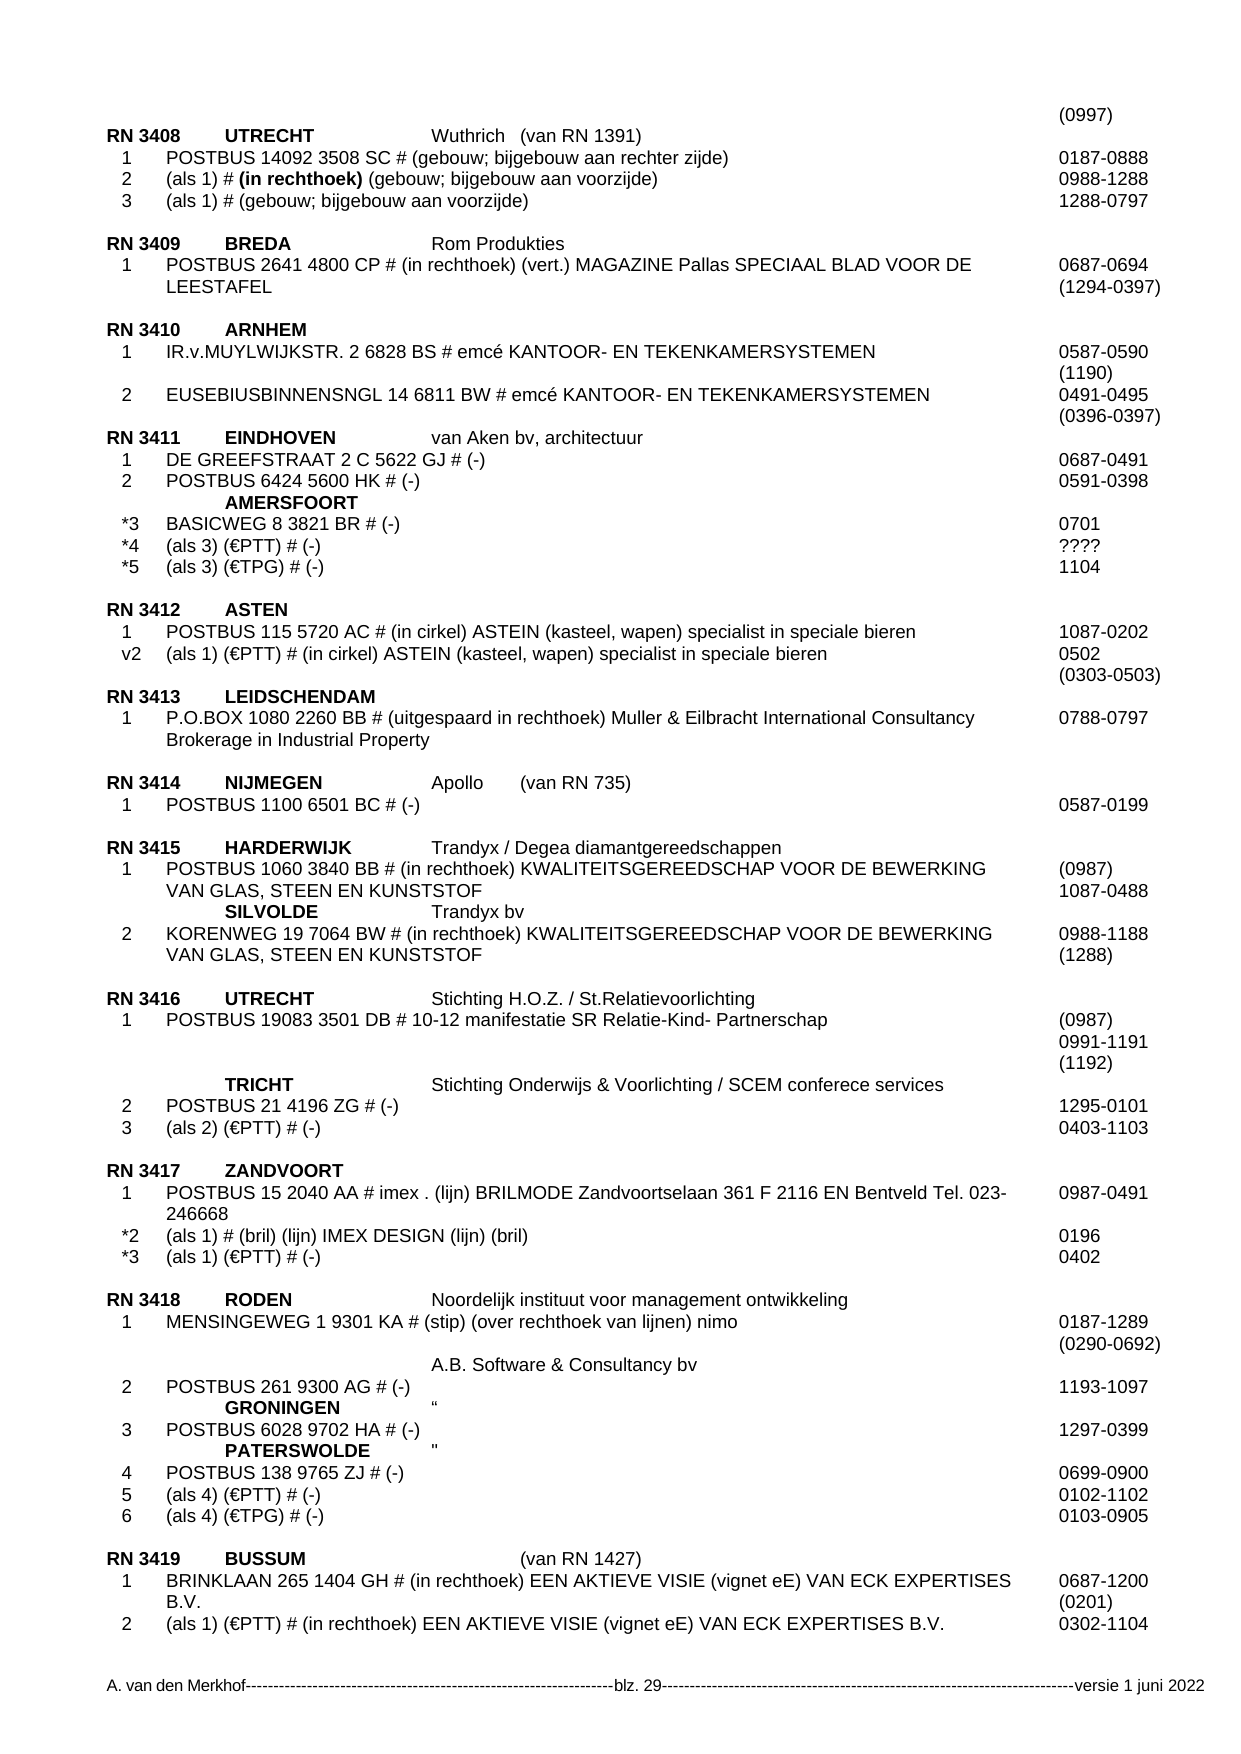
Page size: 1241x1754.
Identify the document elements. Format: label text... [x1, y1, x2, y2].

text RN 3419 BUSSUM (van RN 1427) [106, 1548, 1163, 1569]
text RN 3418 RODEN Noordelijk instituut voor management ontwikkeling [106, 1289, 1163, 1311]
text RN 3412 ASTEN [106, 599, 1163, 621]
text RN 3414 NIJMEGEN Apollo (van RN 735) [106, 772, 1163, 793]
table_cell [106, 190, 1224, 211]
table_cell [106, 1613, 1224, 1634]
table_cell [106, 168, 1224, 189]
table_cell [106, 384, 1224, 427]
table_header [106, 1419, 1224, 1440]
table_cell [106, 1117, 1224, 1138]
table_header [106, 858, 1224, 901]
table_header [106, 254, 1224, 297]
text RN 3415 HARDERWIJK Trandyx / Degea diamantgereedschappen [106, 836, 1163, 858]
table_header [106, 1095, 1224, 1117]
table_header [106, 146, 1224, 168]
text AMERSFOORT [106, 491, 1163, 513]
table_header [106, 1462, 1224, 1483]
text GRONINGEN “ [106, 1397, 1163, 1419]
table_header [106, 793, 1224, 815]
text PATERSWOLDE " [106, 1440, 1163, 1462]
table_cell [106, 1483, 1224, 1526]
text RN 3413 LEIDSCHENDAM [106, 686, 1163, 707]
text TRICHT Stichting Onderwijs & Voorlichting / SCEM conferece services [106, 1074, 1163, 1095]
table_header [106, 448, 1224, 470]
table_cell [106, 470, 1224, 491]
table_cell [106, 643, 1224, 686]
text RN 3417 ZANDVOORT [106, 1160, 1163, 1181]
text RN 3408 UTRECHT Wuthrich (van RN 1391) [106, 125, 1163, 146]
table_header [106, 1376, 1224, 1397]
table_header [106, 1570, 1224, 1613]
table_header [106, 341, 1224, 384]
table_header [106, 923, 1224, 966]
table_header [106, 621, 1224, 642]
text A.B. Software & Consultancy bv [106, 1354, 1163, 1376]
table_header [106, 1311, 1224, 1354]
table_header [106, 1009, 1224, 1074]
text RN 3410 ARNHEM [106, 319, 1163, 341]
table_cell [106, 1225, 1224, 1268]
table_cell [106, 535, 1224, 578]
text SILVOLDE Trandyx bv [106, 901, 1163, 923]
text RN 3409 BREDA Rom Produkties [106, 233, 1163, 254]
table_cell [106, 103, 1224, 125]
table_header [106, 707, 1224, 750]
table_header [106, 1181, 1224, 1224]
text RN 3416 UTRECHT Stichting H.O.Z. / St.Relatievoorlichting [106, 987, 1163, 1009]
text RN 3411 EINDHOVEN van Aken bv, architectuur [106, 427, 1163, 448]
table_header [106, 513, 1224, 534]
